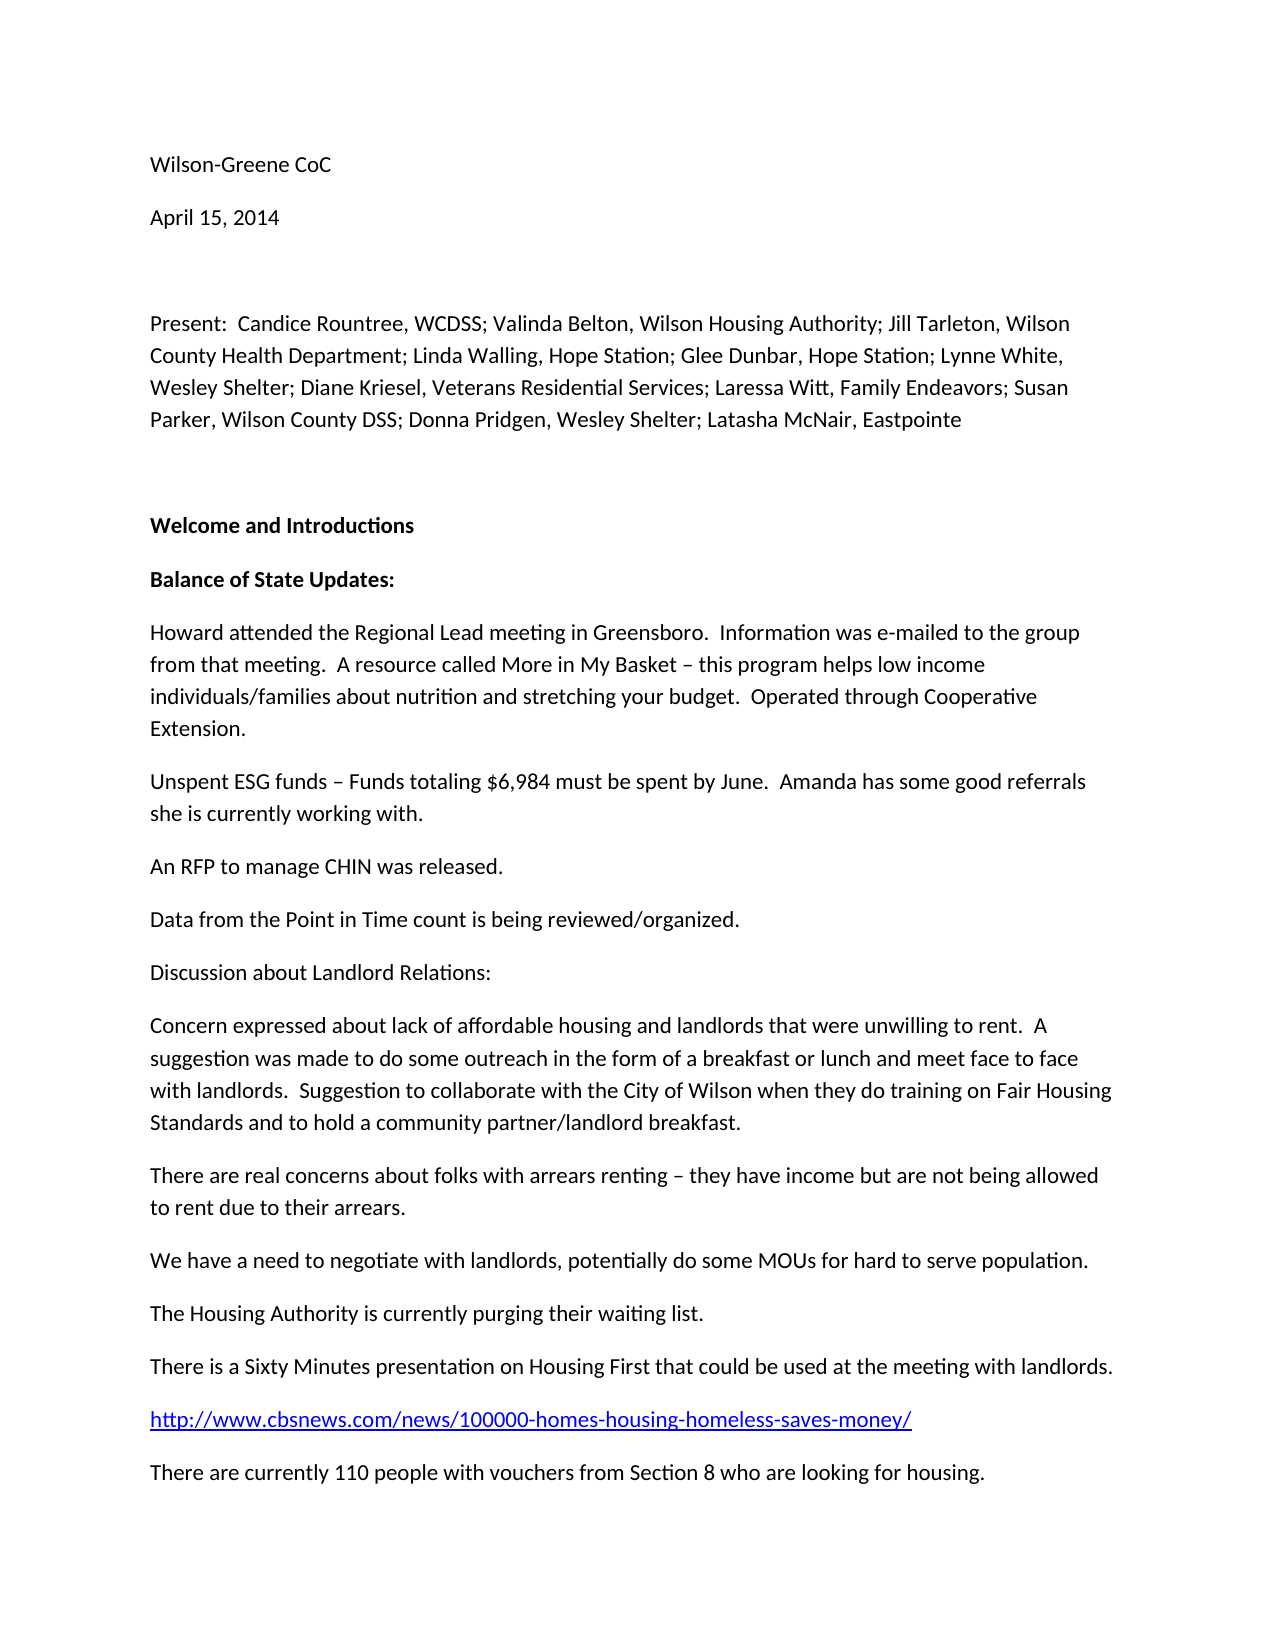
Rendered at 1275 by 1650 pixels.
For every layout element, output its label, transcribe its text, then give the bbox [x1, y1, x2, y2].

text Unspent ESG funds – Funds totaling $6,984 must be spent by June. Amanda has some good referrals she is currently working with. [150, 767, 1125, 827]
text Data from the Point in Time count is being reviewed/organized. [150, 906, 1125, 933]
text Balance of State Updates: [150, 565, 1125, 593]
text Present: Candice Rountree, WCDSS; Valinda Belton, Wilson Housing Authority; Jill Tarleton, Wilson County Health Department; Linda Walling, Hope Station; Glee Dunbar, Hope Station; Lynne White, Wesley Shelter; Diane Kriesel, Veterans Residential Services; Laressa Witt, Family Endeavors; Susan Parker, Wilson County DSS; Donna Pridgen, Wesley Shelter; Latasha McNair, Eastpointe [150, 309, 1125, 434]
text Howard attended the Regional Lead meeting in Greensboro. Information was e-mailed to the group from that meeting. A resource called More in My Basket – this program helps low income individuals/families about nutrition and stretching your budget. Operated through Cooperative Extension. [150, 618, 1125, 742]
text April 15, 2014 [150, 203, 1125, 231]
text Welcome and Introductions [150, 512, 1125, 540]
text We have a need to negotiate with landlords, potentially do some MOUs for hard to serve population. [150, 1246, 1125, 1274]
text Discussion about Landlord Relations: [150, 958, 1125, 987]
text http://www.cbsnews.com/news/100000-homes-housing-homeless-saves-money/ [150, 1405, 1125, 1433]
text Wilson-Greene CoC [150, 150, 1125, 178]
text An RFP to manage CHIN was released. [150, 852, 1125, 881]
text Concern expressed about lack of affordable housing and landlords that were unwilling to rent. A suggestion was made to do some outreach in the form of a breakfast or lunch and meet face to face with landlords. Suggestion to collaborate with the City of Wilson when they do training on Fair Housing Standards and to hold a community partner/landlord breakfast. [150, 1012, 1125, 1136]
text There are real concerns about folks with arrears renting – they have income but are not being allowed to rent due to their arrears. [150, 1161, 1125, 1221]
text There is a Sixty Minutes presentation on Housing First that could be used at the meeting with landlords. [150, 1352, 1125, 1380]
text The Housing Authority is currently purging their waiting list. [150, 1299, 1125, 1327]
text There are currently 110 people with vouchers from Section 8 who are looking for housing. [150, 1458, 1125, 1486]
